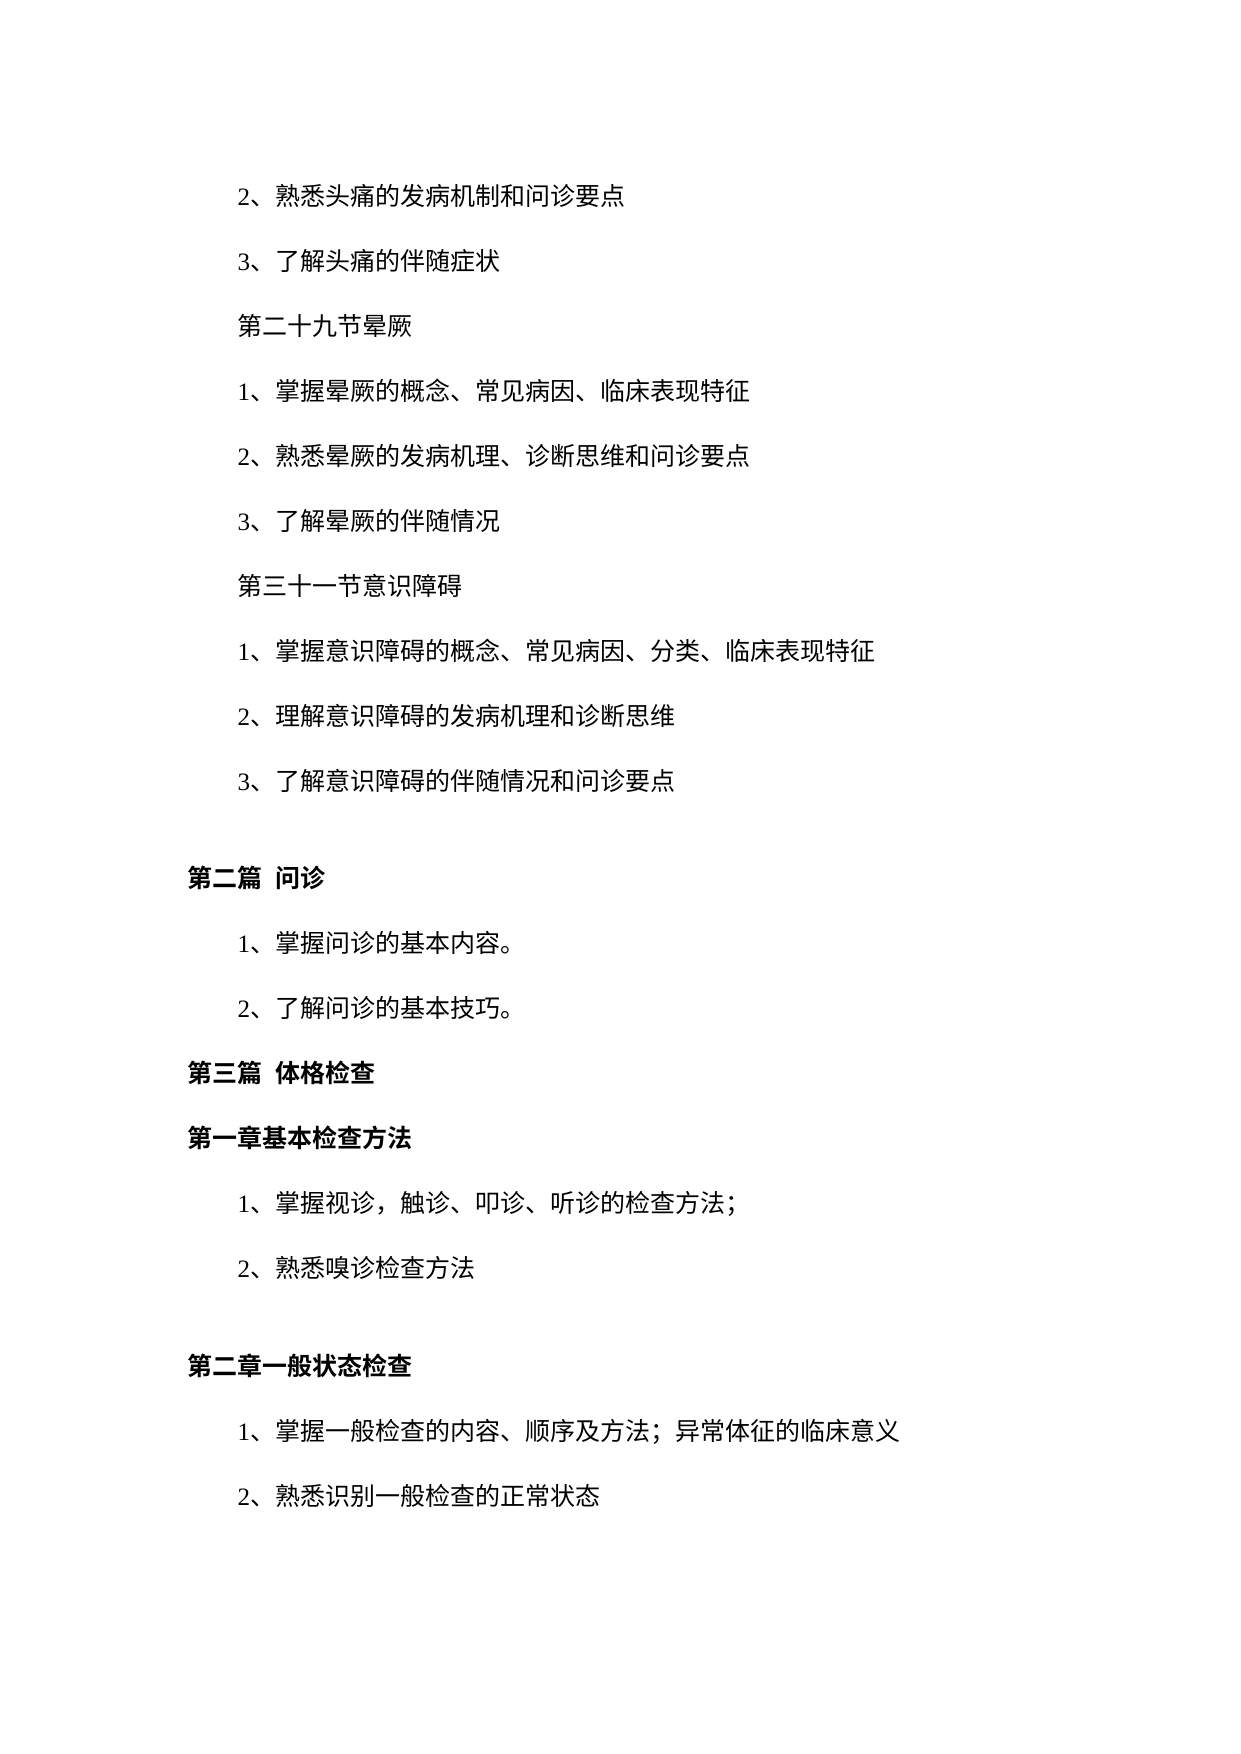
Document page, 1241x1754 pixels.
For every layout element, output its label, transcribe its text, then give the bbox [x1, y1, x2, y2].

text 1、掌握一般检查的内容、顺序及方法；异常体征的临床意义 [187, 1397, 1053, 1462]
text 1、掌握问诊的基本内容。 [187, 909, 1053, 974]
text 2、熟悉识别一般检查的正常状态 [187, 1462, 1053, 1527]
text 3、了解头痛的伴随症状 [187, 227, 1053, 292]
text 2、熟悉晕厥的发病机理、诊断思维和问诊要点 [187, 422, 1053, 487]
text 第三十一节意识障碍 [187, 552, 1053, 617]
text 第二篇 问诊 [187, 844, 1053, 909]
text 2、了解问诊的基本技巧。 [187, 974, 1053, 1039]
text 3、了解意识障碍的伴随情况和问诊要点 [187, 747, 1053, 812]
text 第三篇 体格检查 [187, 1039, 1053, 1104]
text 第二十九节晕厥 [187, 292, 1053, 357]
text 2、理解意识障碍的发病机理和诊断思维 [187, 682, 1053, 747]
text 2、熟悉头痛的发病机制和问诊要点 [187, 162, 1053, 227]
list 2、熟悉嗅诊检查方法 [187, 1234, 1053, 1299]
text 第一章基本检查方法 [187, 1104, 1053, 1169]
list 掌握视诊，触诊、叩诊、听诊的检查方法； [187, 1169, 1053, 1234]
text 1、掌握意识障碍的概念、常见病因、分类、临床表现特征 [187, 617, 1053, 682]
text 3、了解晕厥的伴随情况 [187, 487, 1053, 552]
text 第二章一般状态检查 [187, 1332, 1053, 1397]
text 1、掌握晕厥的概念、常见病因、临床表现特征 [187, 357, 1053, 422]
